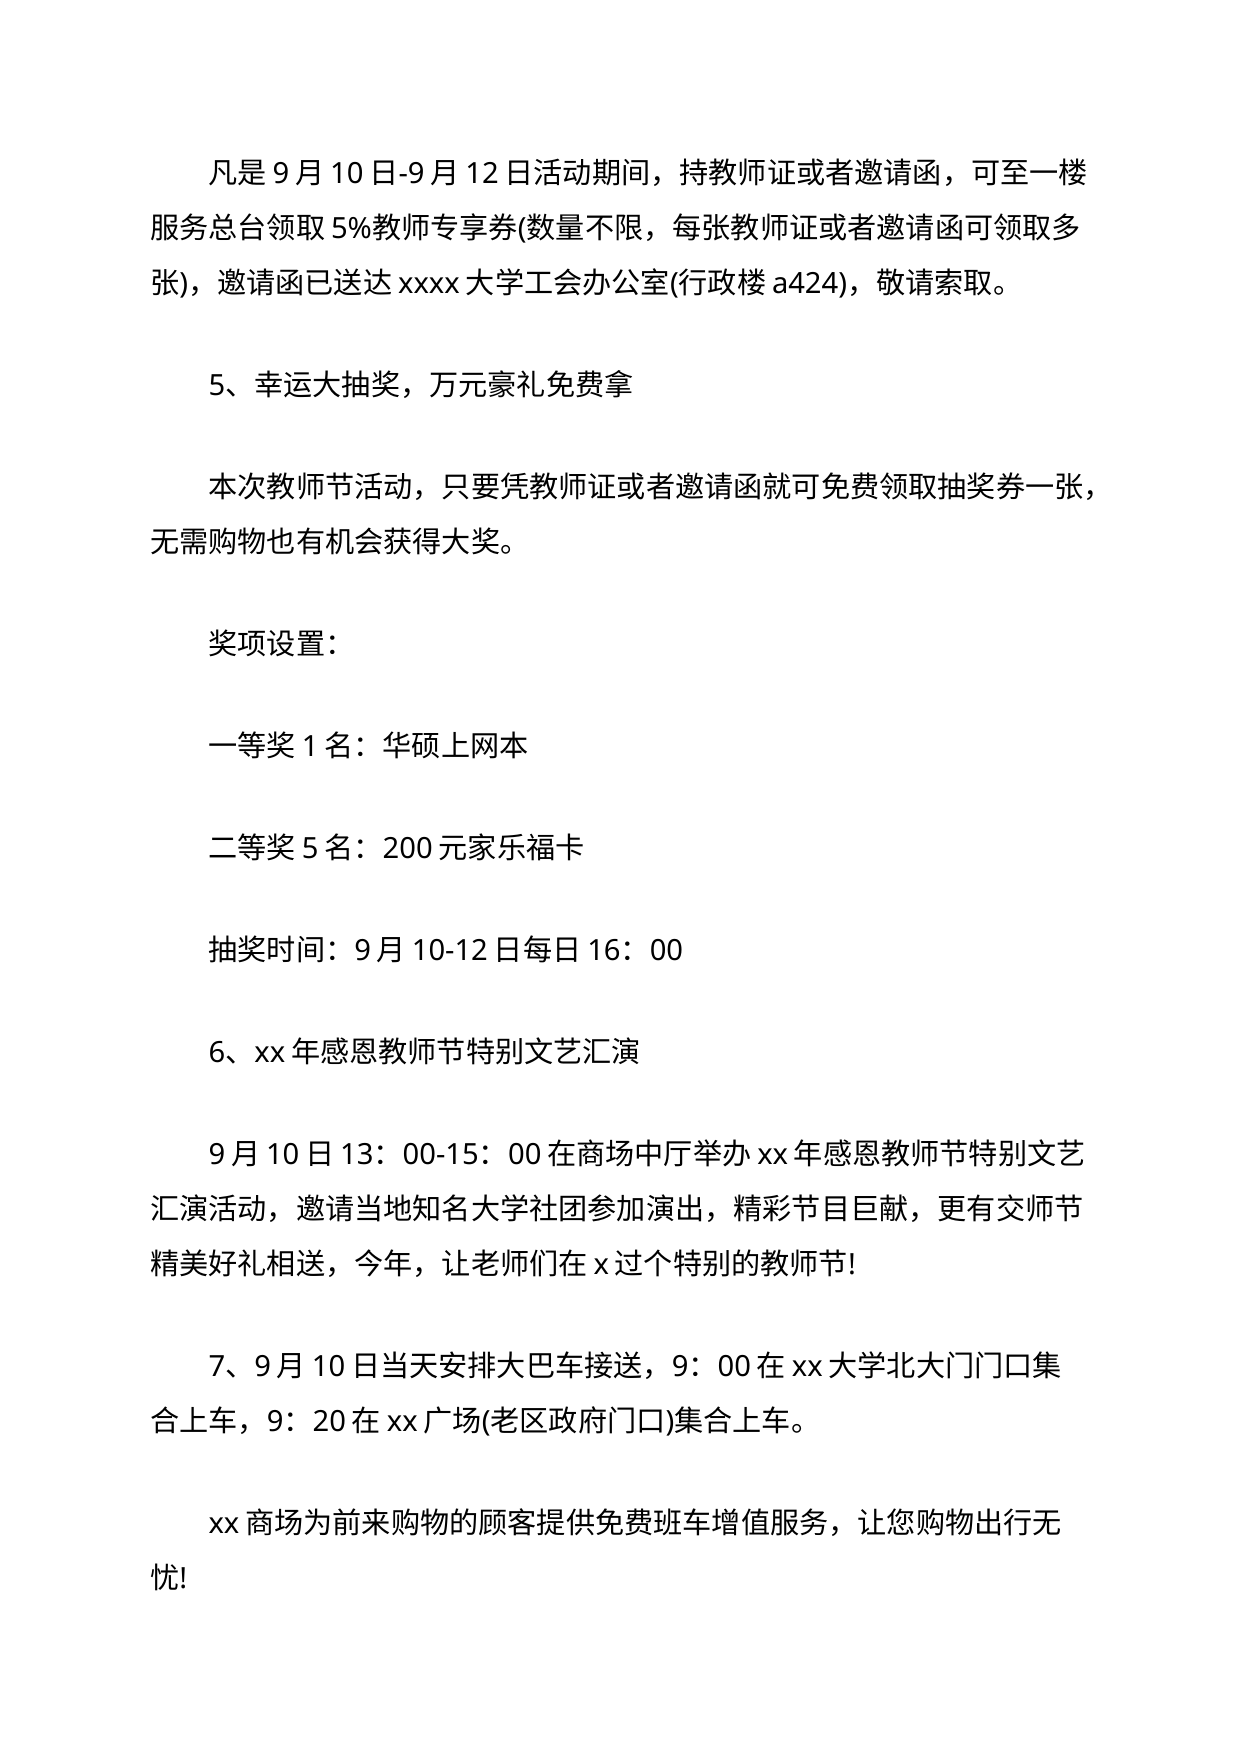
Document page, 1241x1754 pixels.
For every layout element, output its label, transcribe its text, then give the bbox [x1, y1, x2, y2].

text 7、9月10日当天安排大巴车接送，9：00在xx大学北大门门口集合上车，9：20在xx广场(老区政府门口)集合上车。 [150, 1342, 1090, 1439]
text 一等奖1名：华硕上网本 [150, 722, 1090, 765]
text 二等奖5名：200元家乐福卡 [150, 824, 1090, 867]
text 抽奖时间：9月10-12日每日16：00 [150, 926, 1090, 969]
text 奖项设置： [150, 621, 1090, 663]
text 5、幸运大抽奖，万元豪礼免费拿 [150, 362, 1090, 404]
text 6、xx年感恩教师节特别文艺汇演 [150, 1028, 1090, 1071]
text 凡是9月10日-9月12日活动期间，持教师证或者邀请函，可至一楼服务总台领取5%教师专享券(数量不限，每张教师证或者邀请函可领取多张)，邀请函已送达xxxx大学工会办公室(行政楼a424)，敬请索取。 [150, 150, 1090, 302]
text xx商场为前来购物的顾客提供免费班车增值服务，让您购物出行无忧! [150, 1499, 1090, 1597]
text 本次教师节活动，只要凭教师证或者邀请函就可免费领取抽奖券一张，无需购物也有机会获得大奖。 [150, 464, 1090, 561]
text 9月10日13：00-15：00在商场中厅举办xx年感恩教师节特别文艺汇演活动，邀请当地知名大学社团参加演出，精彩节目巨献，更有交师节精美好礼相送，今年，让老师们在x过个特别的教师节! [150, 1130, 1090, 1283]
